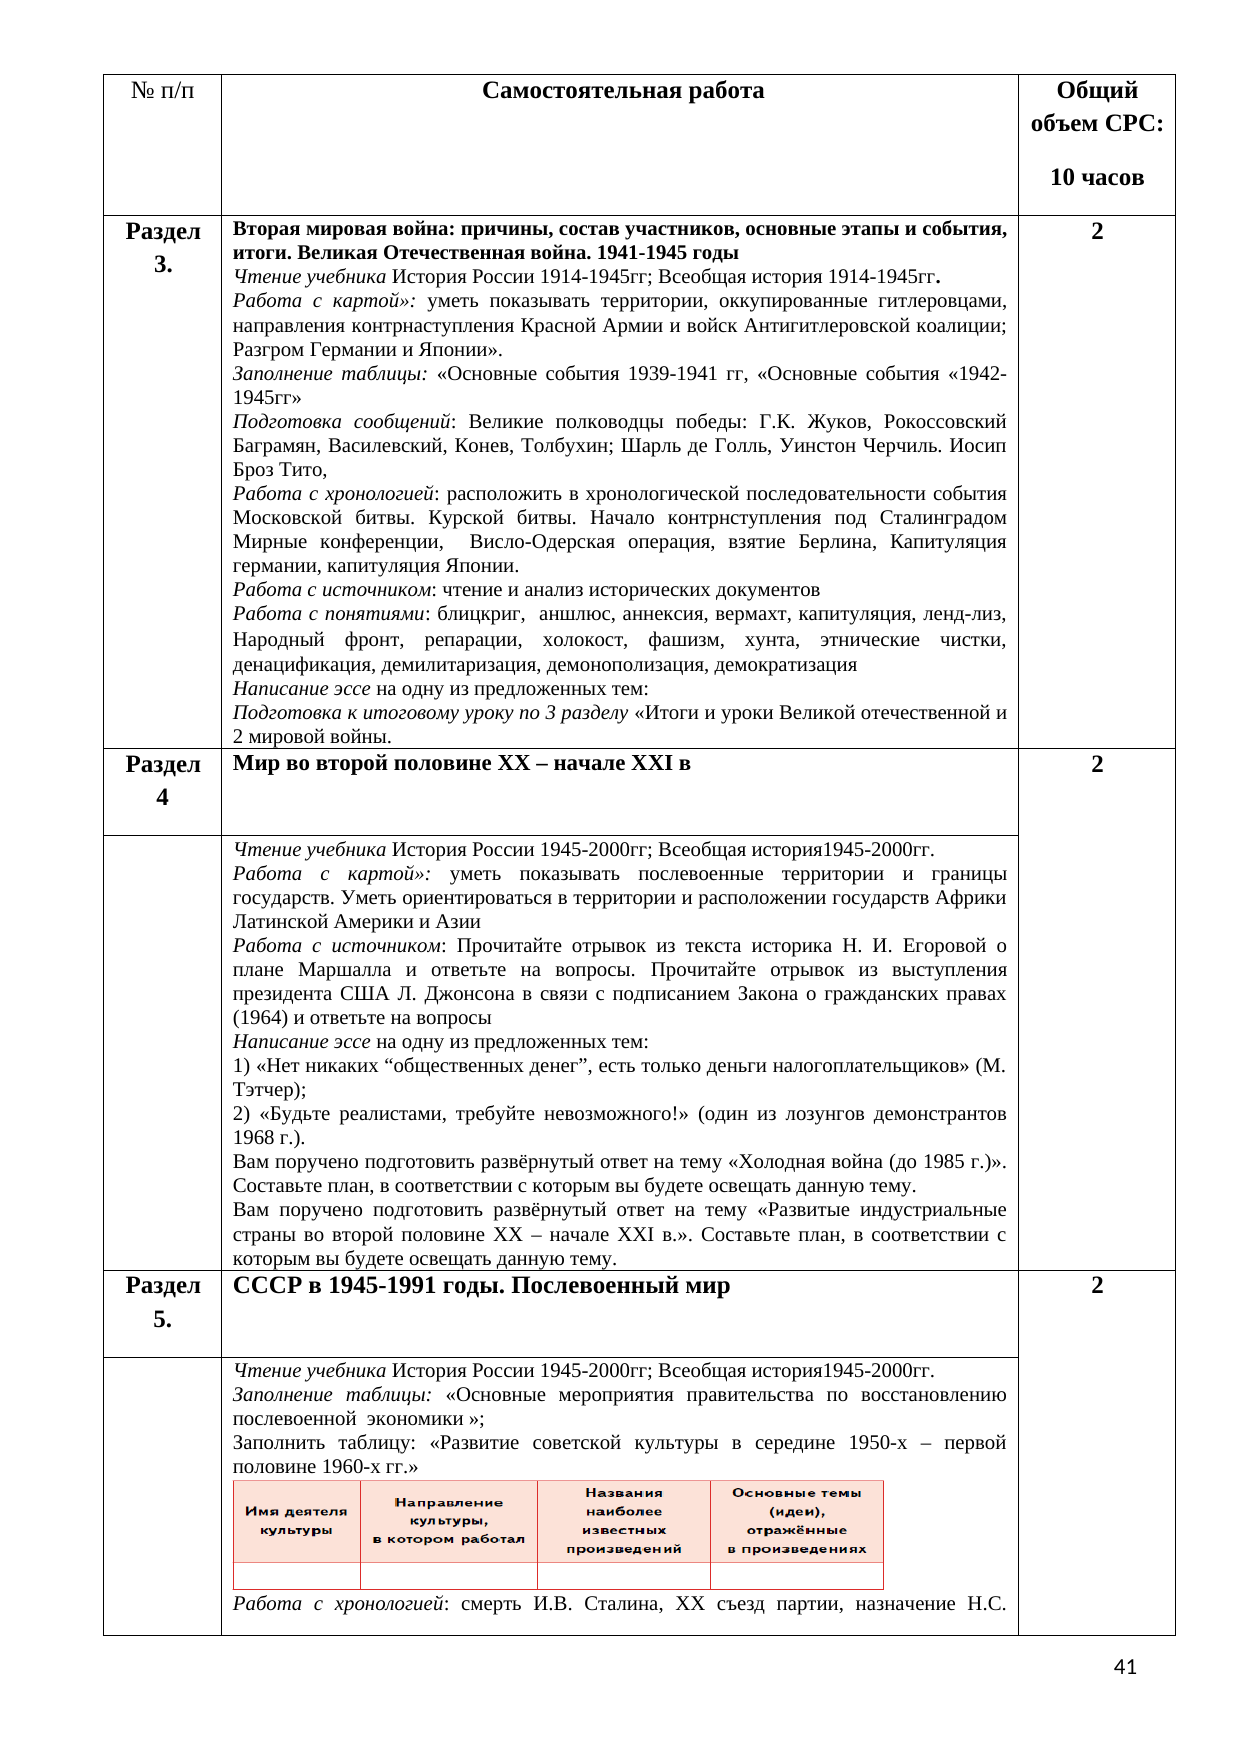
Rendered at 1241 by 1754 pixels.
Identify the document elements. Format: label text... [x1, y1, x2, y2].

table_cell 2 [1019, 749, 1175, 1269]
table_cell 2 [1019, 216, 1175, 748]
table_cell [222, 1358, 1018, 1635]
table_cell Мир во второй половине XX – начале XXI в [222, 749, 1018, 835]
picture [232, 1478, 890, 1591]
table_cell Раздел 3. [104, 216, 221, 748]
table_cell Раздел 5. [104, 1271, 221, 1357]
table_cell 2 [1019, 1271, 1175, 1635]
table_header Самостоятельная работа [222, 75, 1018, 215]
table_cell СССР в 1945-1991 годы. Послевоенный мир [222, 1271, 1018, 1357]
table_cell Раздел 4 [104, 749, 221, 835]
table_header Общий объем СРС: 10 часов [1019, 75, 1175, 215]
table_cell [104, 1358, 221, 1635]
table_cell Чтение учебника История России 1945-2000гг; Всеобщая история1945-2000гг. Работа с картой»: уметь показывать послевоенные территории и границы государств. Уметь ориентироваться в территории и расположении государств Африки Латинской Америки и Азии Работа с источником: Прочитайте отрывок из текста историка Н. И. Егоровой о плане Маршалла и ответьте на вопросы. Прочитайте отрывок из выступления президента США Л. Джонсона в связи с подписанием Закона о гражданских правах (1964) и ответьте на вопросы Написание эссе на одну из предложенных тем: 1) «Нет никаких “общественных денег”, есть только деньги налогоплательщиков» (М. Тэтчер); 2) «Будьте реалистами, требуйте невозможного!» (один из лозунгов демонстрантов 1968 г.). Вам поручено подготовить развёрнутый ответ на тему «Холодная война (до 1985 г.)». Составьте план, в соответствии с которым вы будете освещать данную тему. Вам поручено подготовить развёрнутый ответ на тему «Развитые индустриальные страны во второй половине ХХ – начале XXI в.». Составьте план, в соответствии с которым вы будете освещать данную тему. [222, 836, 1018, 1269]
table_cell Вторая мировая война: причины, состав участников, основные этапы и события, итоги. Великая Отечественная война. 1941-1945 годы Чтение учебника История России 1914-1945гг; Всеобщая история 1914-1945гг. Работа с картой»: уметь показывать территории, оккупированные гитлеровцами, направления контрнаступления Красной Армии и войск Антигитлеровской коалиции; Разгром Германии и Японии». Заполнение таблицы: «Основные события 1939-1941 гг, «Основные события «1942- 1945гг» Подготовка сообщений: Великие полководцы победы: Г.К. Жуков, Рокоссовский Баграмян, Василевский, Конев, Толбухин; Шарль де Голль, Уинстон Черчиль. Иосип Броз Тито, Работа с хронологией: расположить в хронологической последовательности события Московской битвы. Курской битвы. Начало контрнступления под Сталинградом Мирные конференции, Висло-Одерская операция, взятие Берлина, Капитуляция германии, капитуляция Японии. Работа с источником: чтение и анализ исторических документов Работа с понятиями: блицкриг, аншлюс, аннексия, вермахт, капитуляция, ленд-лиз, Народный фронт, репарации, холокост, фашизм, хунта, этнические чистки, денацификация, демилитаризация, демонополизация, демократизация Написание эссе на одну из предложенных тем: Подготовка к итоговому уроку по 3 разделу «Итоги и уроки Великой отечественной и 2 мировой войны. [222, 216, 1018, 748]
table_cell [104, 836, 221, 1269]
table_header № п/п [104, 75, 221, 215]
